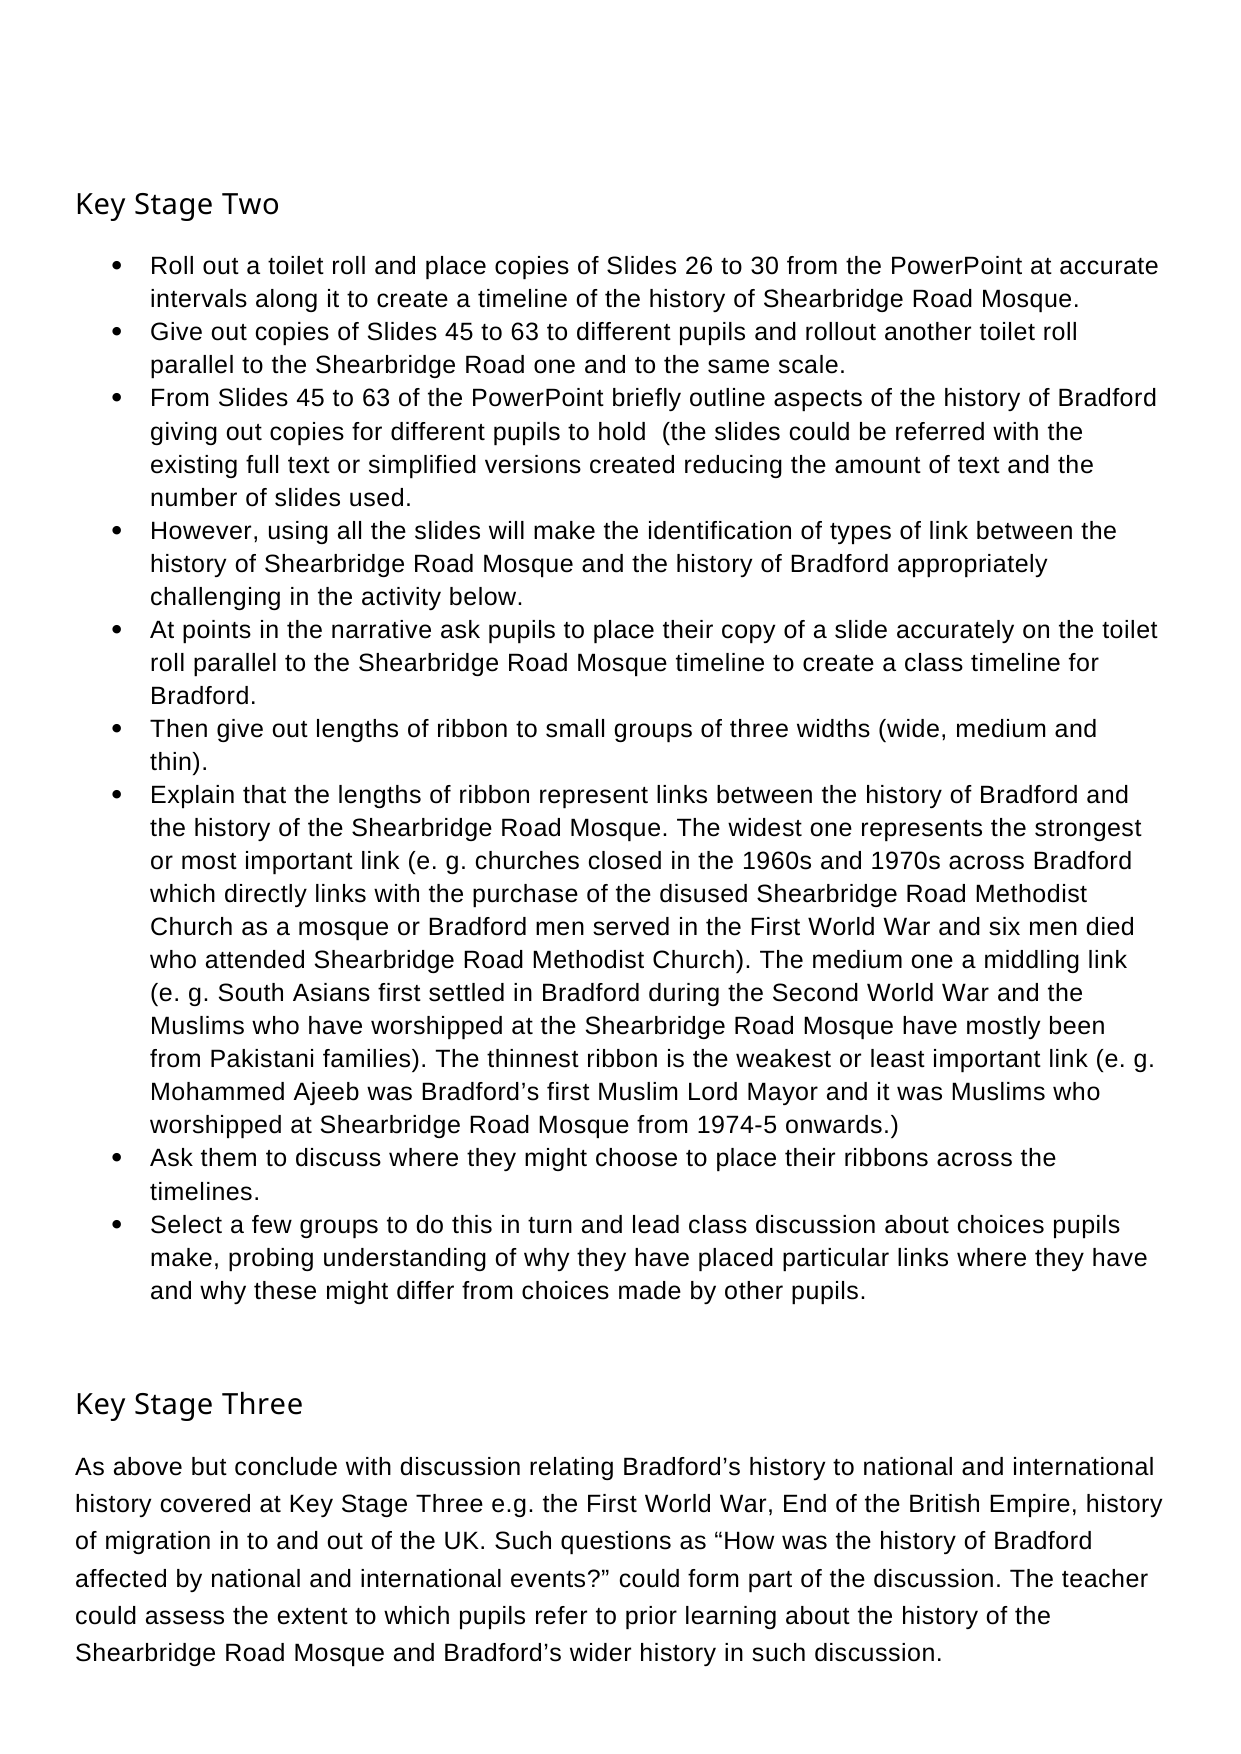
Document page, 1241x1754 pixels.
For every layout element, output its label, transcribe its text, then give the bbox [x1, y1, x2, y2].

list At points in the narrative ask pupils to place their copy of a slide accurately on the toilet roll parallel to the Shearbridge Road Mosque timeline to create a class timeline for Bradford. [112, 615, 1165, 710]
list Give out copies of Slides 45 to 63 to different pupils and rollout another toilet roll parallel to the Shearbridge Road one and to the same scale. [112, 317, 1165, 379]
list Ask them to discuss where they might choose to place their ribbons across the timelines. [112, 1143, 1165, 1205]
list Then give out lengths of ribbon to small groups of three widths (wide, medium and thin). [112, 714, 1165, 776]
list However, using all the slides will make the identification of types of link between the history of Shearbridge Road Mosque and the history of Bradford appropriately challenging in the activity below. [112, 516, 1165, 611]
subtitle Key Stage Three [75, 1383, 1165, 1423]
list Explain that the lengths of ribbon represent links between the history of Bradford and the history of the Shearbridge Road Mosque. The widest one represents the strongest or most important link (e. g. churches closed in the 1960s and 1970s across Bradford which directly links with the purchase of the disused Shearbridge Road Methodist Church as a mosque or Bradford men served in the First World War and six men died who attended Shearbridge Road Methodist Church). The medium one a middling link (e. g. South Asians first settled in Bradford during the Second World War and the Muslims who have worshipped at the Shearbridge Road Mosque have mostly been from Pakistani families). The thinnest ribbon is the weakest or least important link (e. g. Mohammed Ajeeb was Bradford’s first Muslim Lord Mayor and it was Muslims who worshipped at Shearbridge Road Mosque from 1974-5 onwards.) [112, 780, 1165, 1139]
text As above but conclude with discussion relating Bradford’s history to national and international history covered at Key Stage Three e.g. the First World War, End of the British Empire, history of migration in to and out of the UK. Such questions as “How was the history of Bradford affected by national and international events?” could form part of the discussion. The teacher could assess the extent to which pupils refer to prior learning about the history of the Shearbridge Road Mosque and Bradford’s wider history in such discussion. [75, 1452, 1165, 1667]
subtitle Key Stage Two [75, 183, 1165, 223]
list From Slides 45 to 63 of the PowerPoint briefly outline aspects of the history of Bradford giving out copies for different pupils to hold (the slides could be referred with the existing full text or simplified versions created reducing the amount of text and the number of slides used. [112, 383, 1165, 511]
list Roll out a toilet roll and place copies of Slides 26 to 30 from the PowerPoint at accurate intervals along it to create a timeline of the history of Shearbridge Road Mosque. [112, 251, 1165, 313]
list Select a few groups to do this in turn and lead class discussion about choices pupils make, probing understanding of why they have placed particular links where they have and why these might differ from choices made by other pupils. [112, 1209, 1165, 1304]
